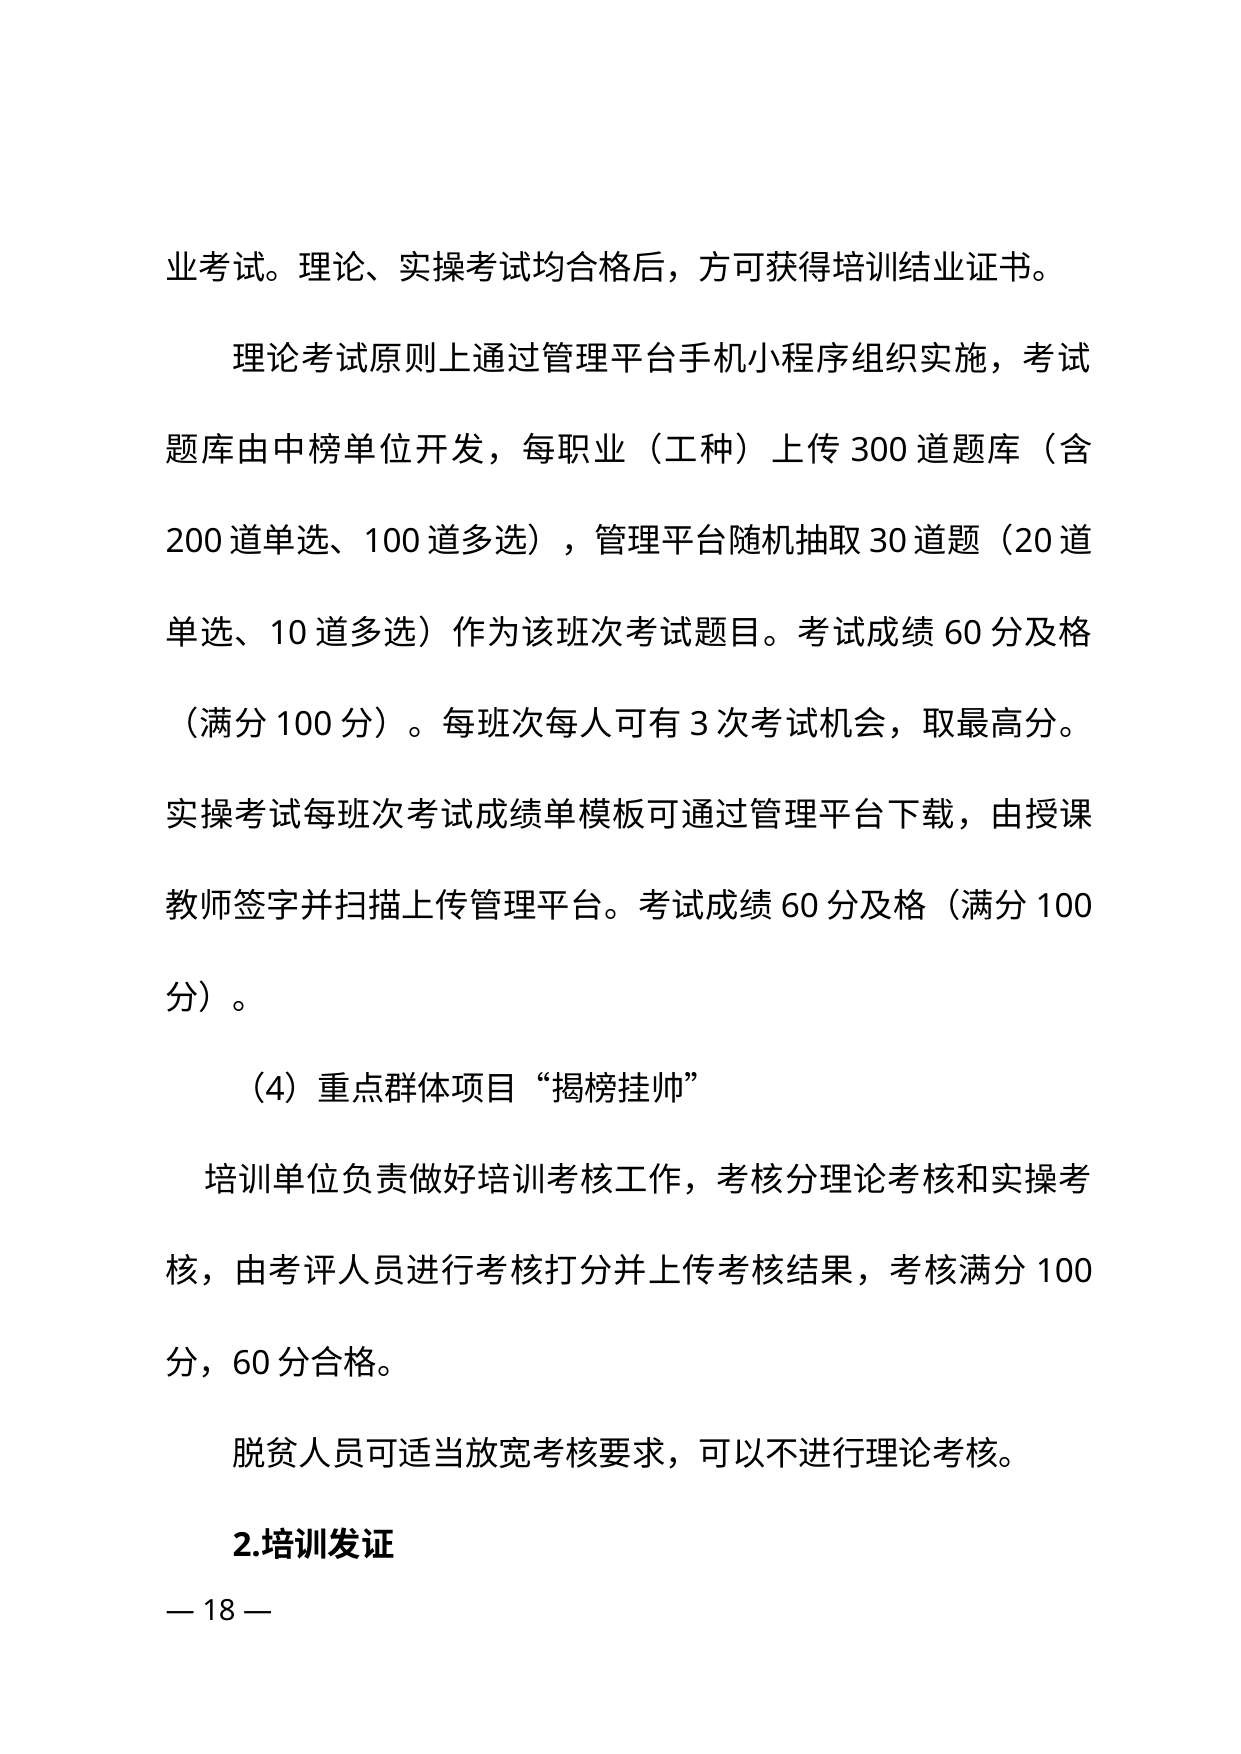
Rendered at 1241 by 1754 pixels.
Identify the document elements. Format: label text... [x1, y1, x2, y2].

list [165, 219, 1093, 310]
list （4）重点群体项目“揭榜挂帅” [165, 1040, 1093, 1132]
list 2.培训发证 [165, 1497, 1093, 1588]
list 理论考试原则上通过管理平台手机小程序组织实施，考试题库由中榜单位开发，每职业（工种）上传300道题库（含200道单选、100道多选），管理平台随机抽取30道题（20道单选、10道多选）作为该班次考试题目。考试成绩60分及格（满分100分）。每班次每人可有3次考试机会，取最高分。实操考试每班次考试成绩单模板可通过管理平台下载，由授课教师签字并扫描上传管理平台。考试成绩60分及格（满分100分）。 [165, 310, 1093, 1040]
list 培训单位负责做好培训考核工作，考核分理论考核和实操考核，由考评人员进行考核打分并上传考核结果，考核满分100分，60分合格。 [165, 1132, 1093, 1405]
list 脱贫人员可适当放宽考核要求，可以不进行理论考核。 [165, 1405, 1093, 1497]
